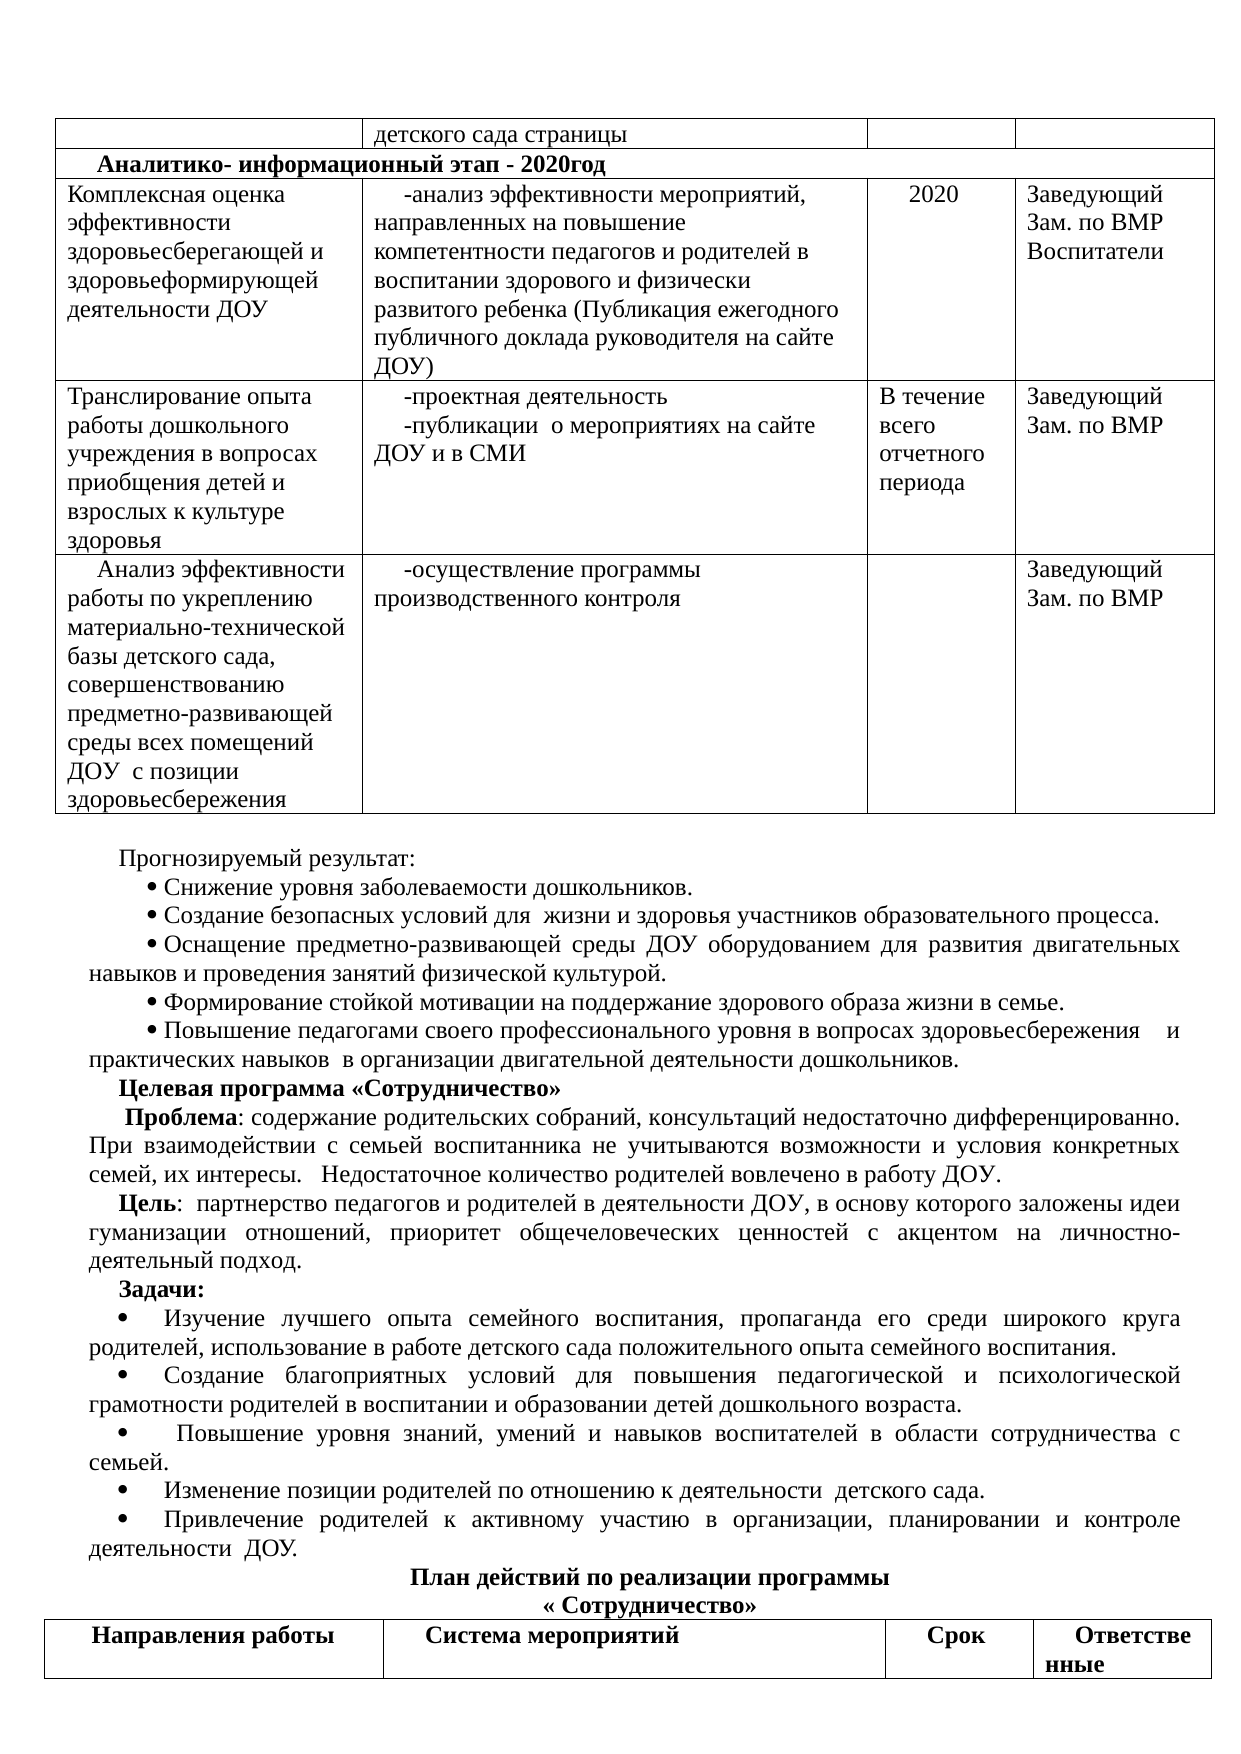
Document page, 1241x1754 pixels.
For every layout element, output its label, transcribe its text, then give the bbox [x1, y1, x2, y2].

table_cell 2020 [868, 179, 1015, 380]
table_cell -анализ эффективности мероприятий, направленных на повышение компетентности педагогов и родителей в воспитании здорового и физически развитого ребенка (Публикация ежегодного публичного доклада руководителя на сайте ДОУ) [363, 179, 867, 380]
table_cell [868, 555, 1015, 813]
list Снижение уровня заболеваемости дошкольников. [89, 872, 1181, 901]
table_cell Заведующий Зам. по ВМР [1016, 555, 1214, 813]
table_cell Заведующий Зам. по ВМР Воспитатели [1016, 179, 1214, 380]
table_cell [868, 119, 1015, 148]
table_cell Комплексная оценка эффективности здоровьесберегающей и здоровьеформирующей деятельности ДОУ [56, 179, 362, 380]
text План действий по реализации программы [89, 1562, 1181, 1591]
table_header Срок [886, 1620, 1033, 1678]
table_cell Анализ эффективности работы по укреплению материально-технической базы детского сада, совершенствованию предметно-развивающей среды всех помещений ДОУ с позиции здоровьесбережения [56, 555, 362, 813]
table_cell Заведующий Зам. по ВМР [1016, 381, 1214, 553]
text Проблема: содержание родительских собраний, консультаций недостаточно дифференцированно. При взаимодействии с семьей воспитанника не учитываются возможности и условия конкретных семей, их интересы. Недостаточное количество родителей вовлечено в работу ДОУ. [89, 1102, 1181, 1188]
list Привлечение родителей к активному участию в организации, планировании и контроле деятельности ДОУ. [89, 1504, 1181, 1562]
text « Сотрудничество» [89, 1591, 1181, 1619]
list Повышение педагогами своего профессионального уровня в вопросах здоровьесбережения и практических навыков в организации двигательной деятельности дошкольников. [89, 1016, 1181, 1073]
list Создание благоприятных условий для повышения педагогической и психологической грамотности родителей в воспитании и образовании детей дошкольного возраста. [89, 1361, 1181, 1418]
text Задачи: [89, 1274, 1181, 1303]
table_cell -осуществление программы производственного контроля [363, 555, 867, 813]
list Оснащение предметно-развивающей среды ДОУ оборудованием для развития двигательных навыков и проведения занятий физической культурой. [89, 929, 1181, 987]
table_cell В течение всего отчетного периода [868, 381, 1015, 553]
list Повышение уровня знаний, умений и навыков воспитателей в области сотрудничества с семьей. [89, 1418, 1181, 1476]
table_cell Аналитико- информационный этап - 2020год [56, 149, 1214, 178]
list Изменение позиции родителей по отношению к деятельности детского сада. [89, 1476, 1181, 1504]
list Формирование стойкой мотивации на поддержание здорового образа жизни в семье. [89, 987, 1181, 1016]
table_header Система мероприятий [384, 1620, 885, 1678]
table_header Ответственные [1034, 1620, 1211, 1678]
table_cell -проектная деятельность -публикации о мероприятиях на сайте ДОУ и в СМИ [363, 381, 867, 553]
list Создание безопасных условий для жизни и здоровья участников образовательного процесса. [89, 901, 1181, 929]
table_cell Транслирование опыта работы дошкольного учреждения в вопросах приобщения детей и взрослых к культуре здоровья [56, 381, 362, 553]
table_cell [56, 119, 362, 148]
text Целевая программа «Сотрудничество» [89, 1073, 1181, 1102]
list Изучение лучшего опыта семейного воспитания, пропаганда его среди широкого круга родителей, использование в работе детского сада положительного опыта семейного воспитания. [89, 1303, 1181, 1361]
text Цель: партнерство педагогов и родителей в деятельности ДОУ, в основу которого заложены идеи гуманизации отношений, приоритет общечеловеческих ценностей с акцентом на личностно-деятельный подход. [89, 1188, 1181, 1274]
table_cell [363, 119, 867, 148]
table_header Направления работы [45, 1620, 383, 1678]
text Прогнозируемый результат: [89, 843, 1181, 872]
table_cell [1016, 119, 1214, 148]
